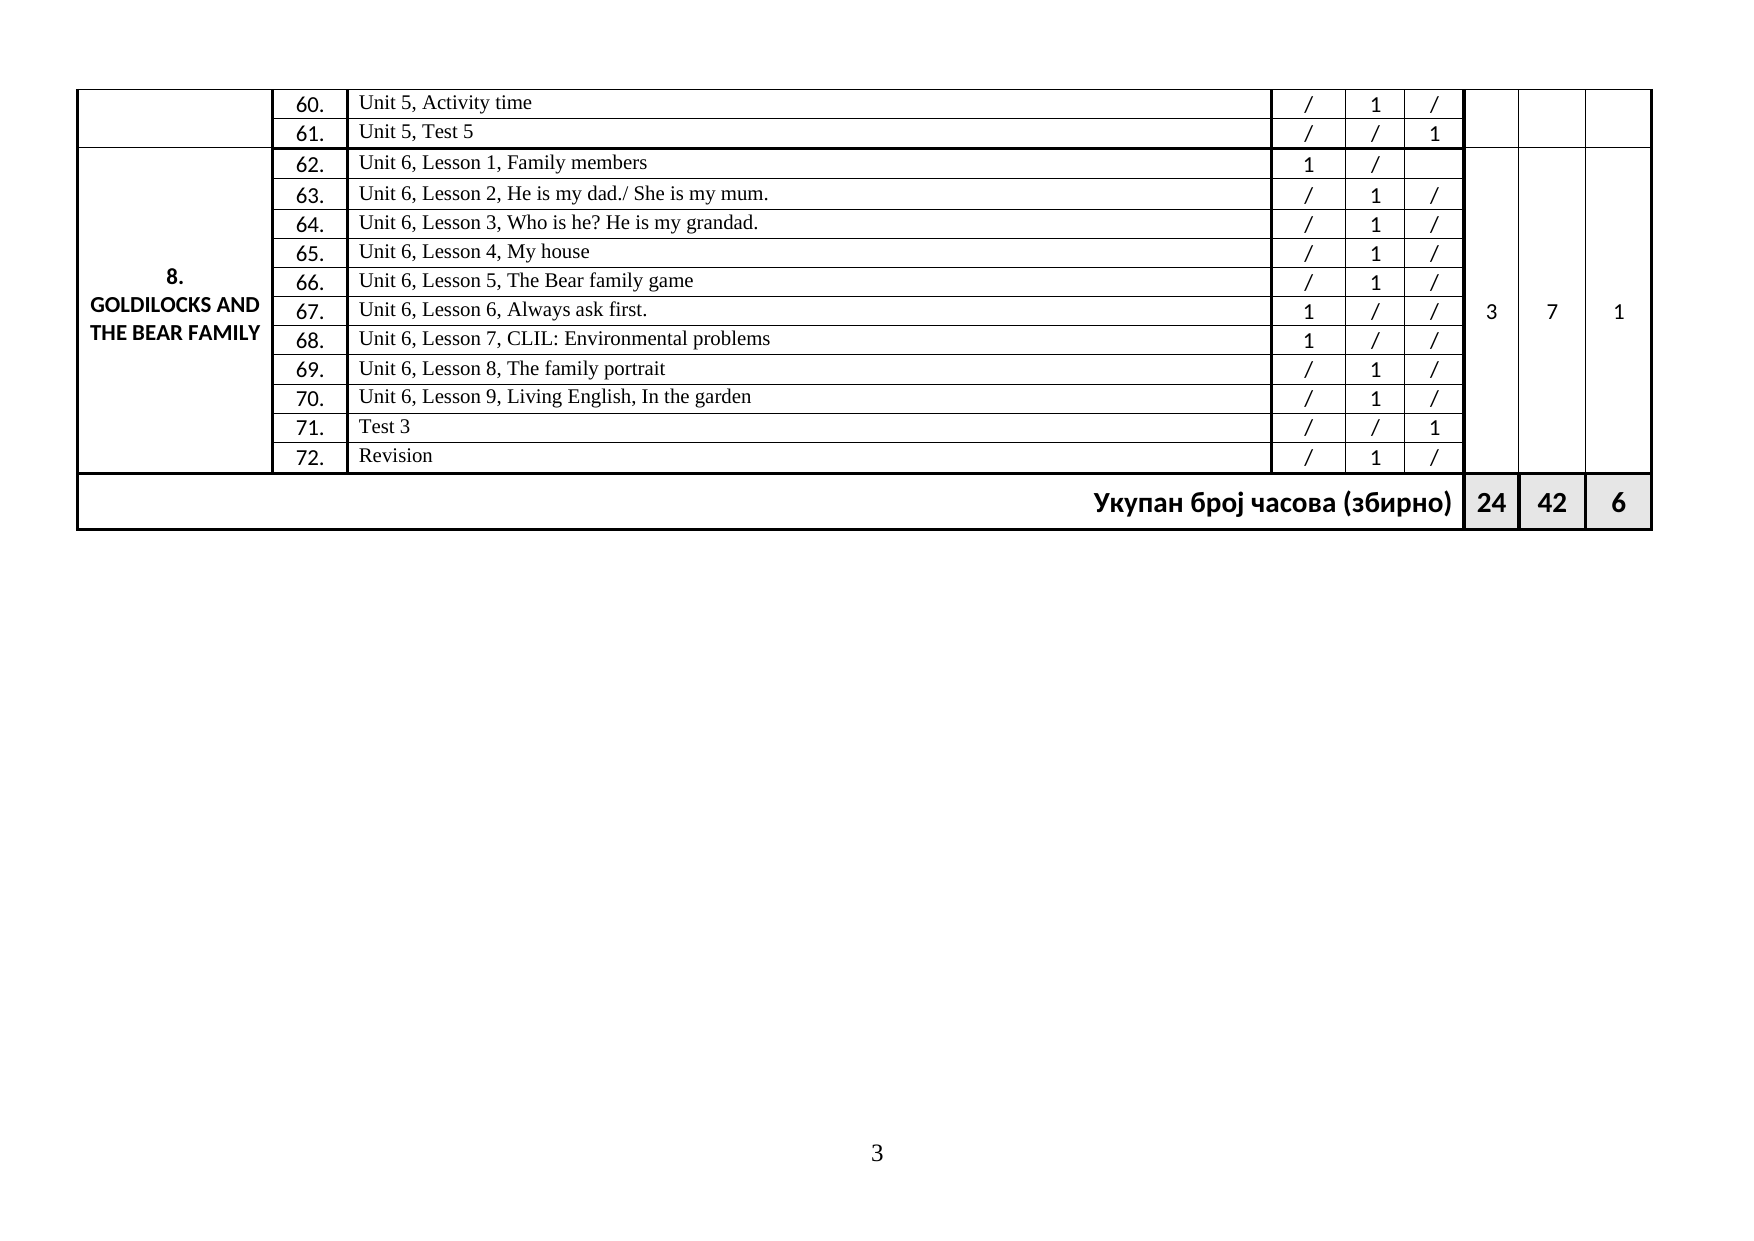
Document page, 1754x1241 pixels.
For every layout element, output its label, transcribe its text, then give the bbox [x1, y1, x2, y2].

table_cell 67. [274, 297, 346, 325]
table_cell Unit 6, Lesson 8, The family portrait [349, 355, 1270, 383]
table_cell 1 [1346, 385, 1404, 412]
table_cell 62. [274, 150, 346, 178]
table_cell / [1346, 150, 1404, 178]
table_cell 24 [1466, 475, 1517, 528]
table_cell 63. [274, 179, 346, 209]
table_cell 1 [1346, 443, 1404, 472]
table_cell / [1405, 326, 1462, 354]
table_cell 1 [1346, 90, 1404, 118]
table_cell / [1273, 385, 1345, 412]
table_cell Revision [349, 443, 1270, 472]
table_cell Unit 6, Lesson 9, Living English, In the garden [349, 385, 1270, 412]
table_cell 1 [1405, 119, 1462, 147]
table_cell Unit 6, Lesson 4, My house [349, 239, 1270, 267]
table_cell / [1405, 179, 1462, 209]
table_cell / [1405, 90, 1462, 118]
table_cell 70. [274, 385, 346, 412]
table_cell 6 [1587, 475, 1650, 528]
table_cell 1 [1273, 326, 1345, 354]
table_cell 3 [1466, 148, 1518, 472]
table_cell Unit 5, Test 5 [349, 119, 1270, 147]
table_cell 1 [1346, 355, 1404, 383]
table_cell [1405, 150, 1462, 178]
table_cell 1 [1346, 210, 1404, 238]
table_cell 60. [274, 90, 346, 118]
table_cell / [1405, 210, 1462, 238]
table_cell 1 [1346, 268, 1404, 296]
table_cell 1 [1273, 297, 1345, 325]
table_cell 1 [1586, 148, 1650, 472]
table_cell Unit 6, Lesson 6, Always ask first. [349, 297, 1270, 325]
table_cell / [1273, 355, 1345, 383]
table_cell / [1405, 355, 1462, 383]
table_cell / [1405, 385, 1462, 412]
table_cell / [1405, 268, 1462, 296]
table_cell Укупан број часова (збирно) [79, 475, 1462, 528]
table_cell 65. [274, 239, 346, 267]
table_cell / [1346, 297, 1404, 325]
table_cell / [1273, 119, 1345, 147]
table_cell / [1405, 239, 1462, 267]
table_cell 1 [1273, 150, 1345, 178]
table_cell Unit 5, Activity time [349, 90, 1270, 118]
table_cell / [1273, 90, 1345, 118]
table_cell 61. [274, 119, 346, 147]
table_cell / [1346, 326, 1404, 354]
table_cell / [1273, 210, 1345, 238]
table_cell / [1346, 119, 1404, 147]
table_cell 42 [1521, 475, 1584, 528]
table_cell 68. [274, 326, 346, 354]
table_cell 8. GOLDILOCKS AND THE BEAR FAMILY [79, 148, 271, 472]
table_cell 1 [1346, 179, 1404, 209]
table_cell / [1273, 443, 1345, 472]
table_cell Unit 6, Lesson 1, Family members [349, 150, 1270, 178]
table_cell / [1346, 414, 1404, 442]
table_cell 64. [274, 210, 346, 238]
table_cell / [1273, 179, 1345, 209]
table_cell / [1273, 268, 1345, 296]
table_cell 1 [1405, 414, 1462, 442]
table_cell Unit 6, Lesson 7, CLIL: Environmental problems [349, 326, 1270, 354]
table_cell Unit 6, Lesson 3, Who is he? He is my grandad. [349, 210, 1270, 238]
table_cell 7 [1519, 148, 1585, 472]
table_cell Unit 6, Lesson 5, The Bear family game [349, 268, 1270, 296]
table_cell 72. [274, 443, 346, 472]
table_cell / [1405, 443, 1462, 472]
table_cell / [1405, 297, 1462, 325]
table_cell 66. [274, 268, 346, 296]
table_cell 71. [274, 414, 346, 442]
table_cell 69. [274, 355, 346, 383]
table_cell / [1273, 414, 1345, 442]
table_cell 1 [1346, 239, 1404, 267]
table_cell Unit 6, Lesson 2, He is my dad./ She is my mum. [349, 179, 1270, 209]
table_cell / [1273, 239, 1345, 267]
table_cell Test 3 [349, 414, 1270, 442]
